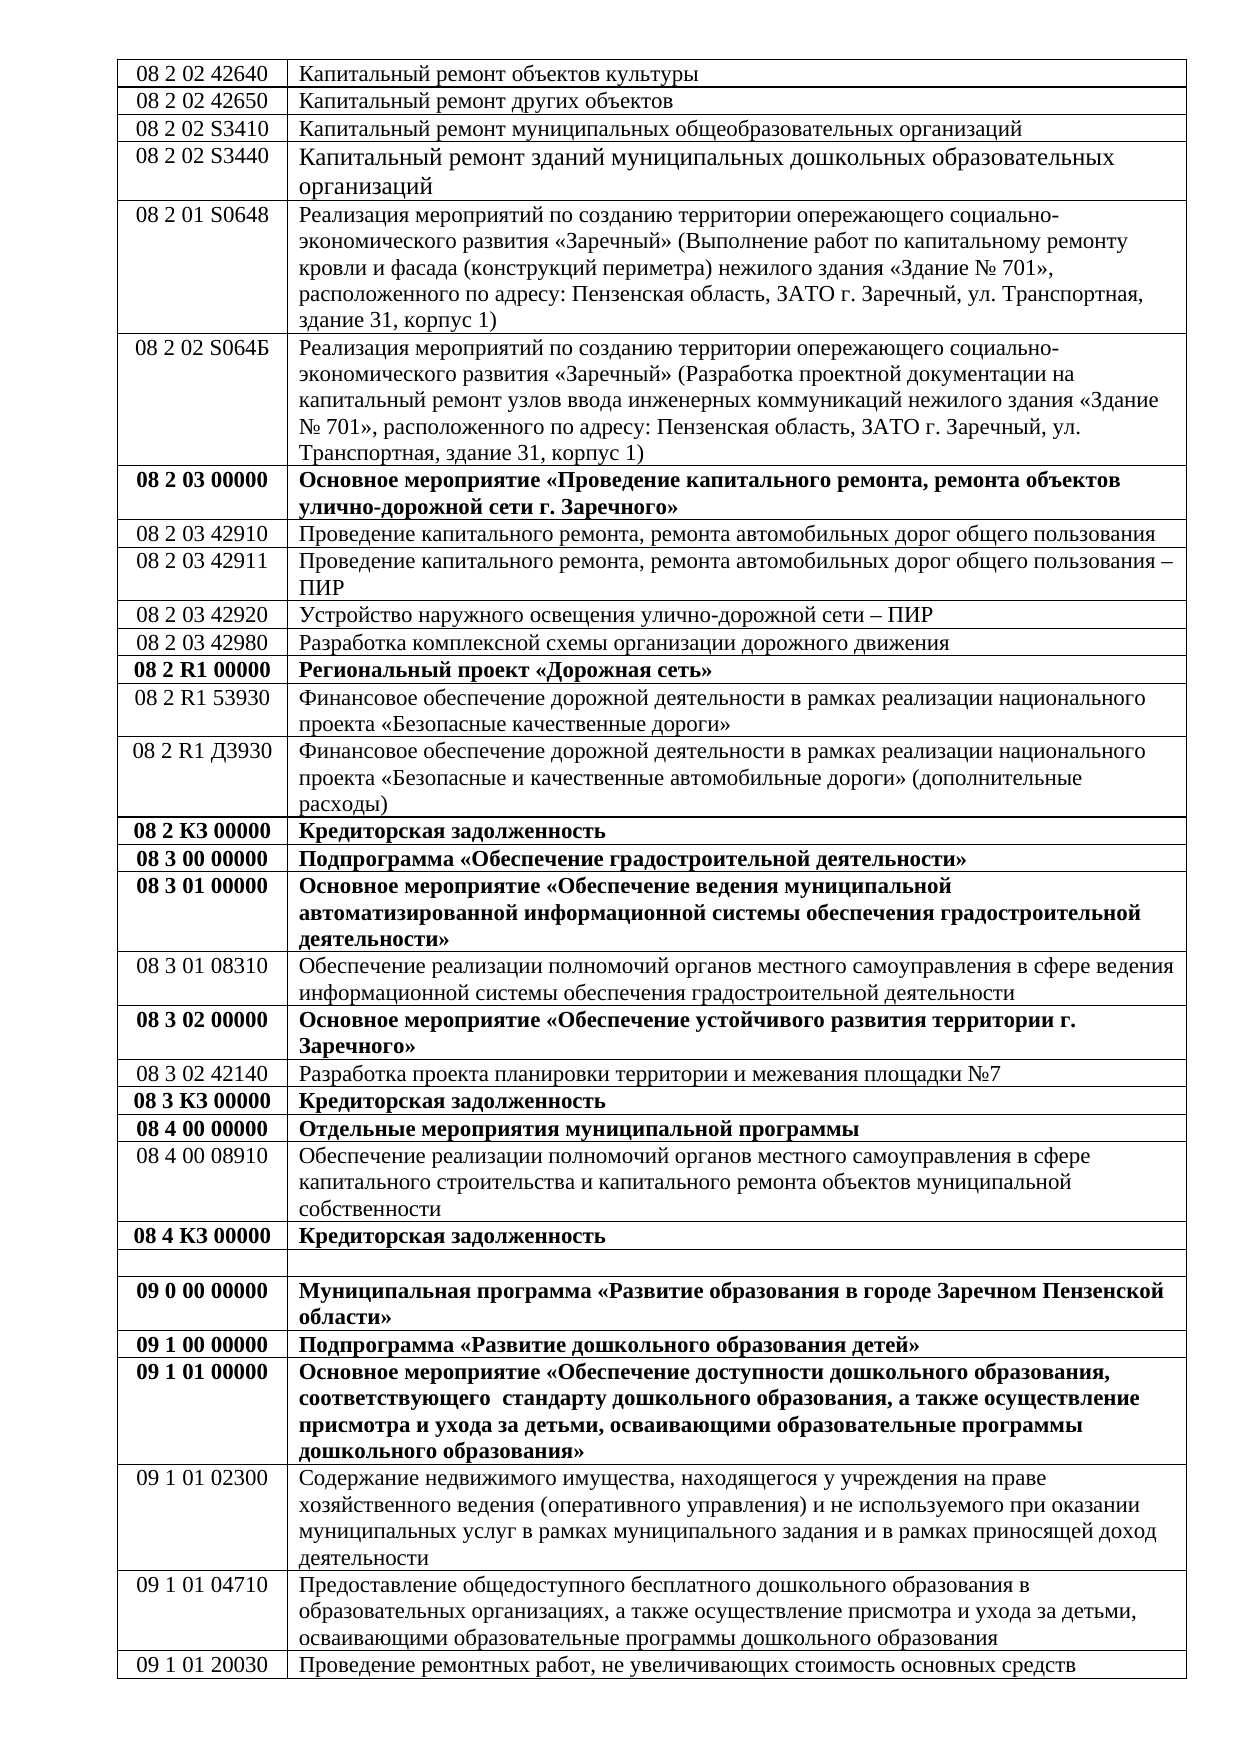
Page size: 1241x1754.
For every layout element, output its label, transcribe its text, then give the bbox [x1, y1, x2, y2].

table_cell 08 2 R1 53930 [118, 684, 287, 736]
table_cell Проведение капитального ремонта, ремонта автомобильных дорог общего пользования – ПИР [288, 548, 1186, 600]
table_cell Подпрограмма «Развитие дошкольного образования детей» [288, 1331, 1186, 1357]
table_cell 08 4 00 00000 [118, 1115, 287, 1141]
table_cell Проведение ремонтных работ, не увеличивающих стоимость основных средств [288, 1651, 1186, 1677]
table_cell 08 3 01 08310 [118, 952, 287, 1005]
table_cell 08 3 01 00000 [118, 872, 287, 951]
table_cell 08 2 КЗ 00000 [118, 818, 287, 844]
table_cell 08 3 02 42140 [118, 1060, 287, 1086]
table_cell 08 3 02 00000 [118, 1006, 287, 1059]
table_cell Реализация мероприятий по созданию территории опережающего социально-экономического развития «Заречный» (Выполнение работ по капитальному ремонту кровли и фасада (конструкций периметра) нежилого здания «Здание № 701», расположенного по адресу: Пензенская область, ЗАТО г. Заречный, ул. Транспортная, здание 31, корпус 1) [288, 201, 1186, 333]
table_cell Капитальный ремонт муниципальных общеобразовательных организаций [288, 115, 1186, 141]
table_cell 09 0 00 00000 [118, 1277, 287, 1329]
table_cell Кредиторская задолженность [288, 818, 1186, 844]
table_cell Финансовое обеспечение дорожной деятельности в рамках реализации национального проекта «Безопасные и качественные автомобильные дороги» (дополнительные расходы) [288, 737, 1186, 816]
table_cell 08 2 R1 00000 [118, 656, 287, 682]
table_cell Региональный проект «Дорожная сеть» [288, 656, 1186, 682]
table_cell 08 2 02 S3440 [118, 142, 287, 200]
table_cell [288, 1250, 1186, 1276]
table_cell 09 1 01 00000 [118, 1358, 287, 1463]
table_cell Финансовое обеспечение дорожной деятельности в рамках реализации национального проекта «Безопасные качественные дороги» [288, 684, 1186, 736]
table_cell Разработка проекта планировки территории и межевания площадки №7 [288, 1060, 1186, 1086]
table_cell Основное мероприятие «Обеспечение доступности дошкольного образования, соответствующего стандарту дошкольного образования, а также осуществление присмотра и ухода за детьми, осваивающими образовательные программы дошкольного образования» [288, 1358, 1186, 1463]
table_cell 08 2 02 42640 [118, 60, 287, 86]
table_cell Подпрограмма «Обеспечение градостроительной деятельности» [288, 845, 1186, 871]
table_cell 08 3 00 00000 [118, 845, 287, 871]
table_cell Капитальный ремонт других объектов [288, 88, 1186, 114]
table_cell 09 1 00 00000 [118, 1331, 287, 1357]
table_cell Реализация мероприятий по созданию территории опережающего социально-экономического развития «Заречный» (Разработка проектной документации на капитальный ремонт узлов ввода инженерных коммуникаций нежилого здания «Здание № 701», расположенного по адресу: Пензенская область, ЗАТО г. Заречный, ул. Транспортная, здание 31, корпус 1) [288, 334, 1186, 465]
table_cell 09 1 01 04710 [118, 1571, 287, 1650]
table_cell Устройство наружного освещения улично-дорожной сети – ПИР [288, 601, 1186, 628]
table_cell Разработка комплексной схемы организации дорожного движения [288, 629, 1186, 655]
table_cell Основное мероприятие «Обеспечение ведения муниципальной автоматизированной информационной системы обеспечения градостроительной деятельности» [288, 872, 1186, 951]
table_cell 08 2 02 42650 [118, 88, 287, 114]
table_cell Отдельные мероприятия муниципальной программы [288, 1115, 1186, 1141]
table_cell Капитальный ремонт зданий муниципальных дошкольных образовательных организаций [288, 142, 1186, 200]
table_cell 09 1 01 02300 [118, 1465, 287, 1570]
table_cell 08 2 03 00000 [118, 466, 287, 519]
table_cell 08 2 02 S064Б [118, 334, 287, 465]
table_cell Кредиторская задолженность [288, 1087, 1186, 1113]
table_cell 08 3 КЗ 00000 [118, 1087, 287, 1113]
table_cell 08 4 КЗ 00000 [118, 1222, 287, 1248]
table_cell Кредиторская задолженность [288, 1222, 1186, 1248]
table_cell Обеспечение реализации полномочий органов местного самоуправления в сфере капитального строительства и капитального ремонта объектов муниципальной собственности [288, 1142, 1186, 1221]
table_cell 08 2 02 S3410 [118, 115, 287, 141]
table_cell 09 1 01 20030 [118, 1651, 287, 1677]
table_cell Содержание недвижимого имущества, находящегося у учреждения на праве хозяйственного ведения (оперативного управления) и не используемого при оказании муниципальных услуг в рамках муниципального задания и в рамках приносящей доход деятельности [288, 1465, 1186, 1570]
table_cell 08 2 03 42911 [118, 548, 287, 600]
table_cell Муниципальная программа «Развитие образования в городе Заречном Пензенской области» [288, 1277, 1186, 1329]
table_cell 08 2 R1 Д3930 [118, 737, 287, 816]
table_cell Предоставление общедоступного бесплатного дошкольного образования в образовательных организациях, а также осуществление присмотра и ухода за детьми, осваивающими образовательные программы дошкольного образования [288, 1571, 1186, 1650]
table_cell Основное мероприятие «Проведение капитального ремонта, ремонта объектов улично-дорожной сети г. Заречного» [288, 466, 1186, 519]
table_cell [118, 1250, 287, 1276]
table_cell Капитальный ремонт объектов культуры [288, 60, 1186, 86]
table_cell 08 2 01 S0648 [118, 201, 287, 333]
table_cell Обеспечение реализации полномочий органов местного самоуправления в сфере ведения информационной системы обеспечения градостроительной деятельности [288, 952, 1186, 1005]
table_cell 08 4 00 08910 [118, 1142, 287, 1221]
table_cell 08 2 03 42920 [118, 601, 287, 628]
table_cell Проведение капитального ремонта, ремонта автомобильных дорог общего пользования [288, 520, 1186, 547]
table_cell Основное мероприятие «Обеспечение устойчивого развития территории г. Заречного» [288, 1006, 1186, 1059]
table_cell 08 2 03 42980 [118, 629, 287, 655]
table_cell 08 2 03 42910 [118, 520, 287, 547]
